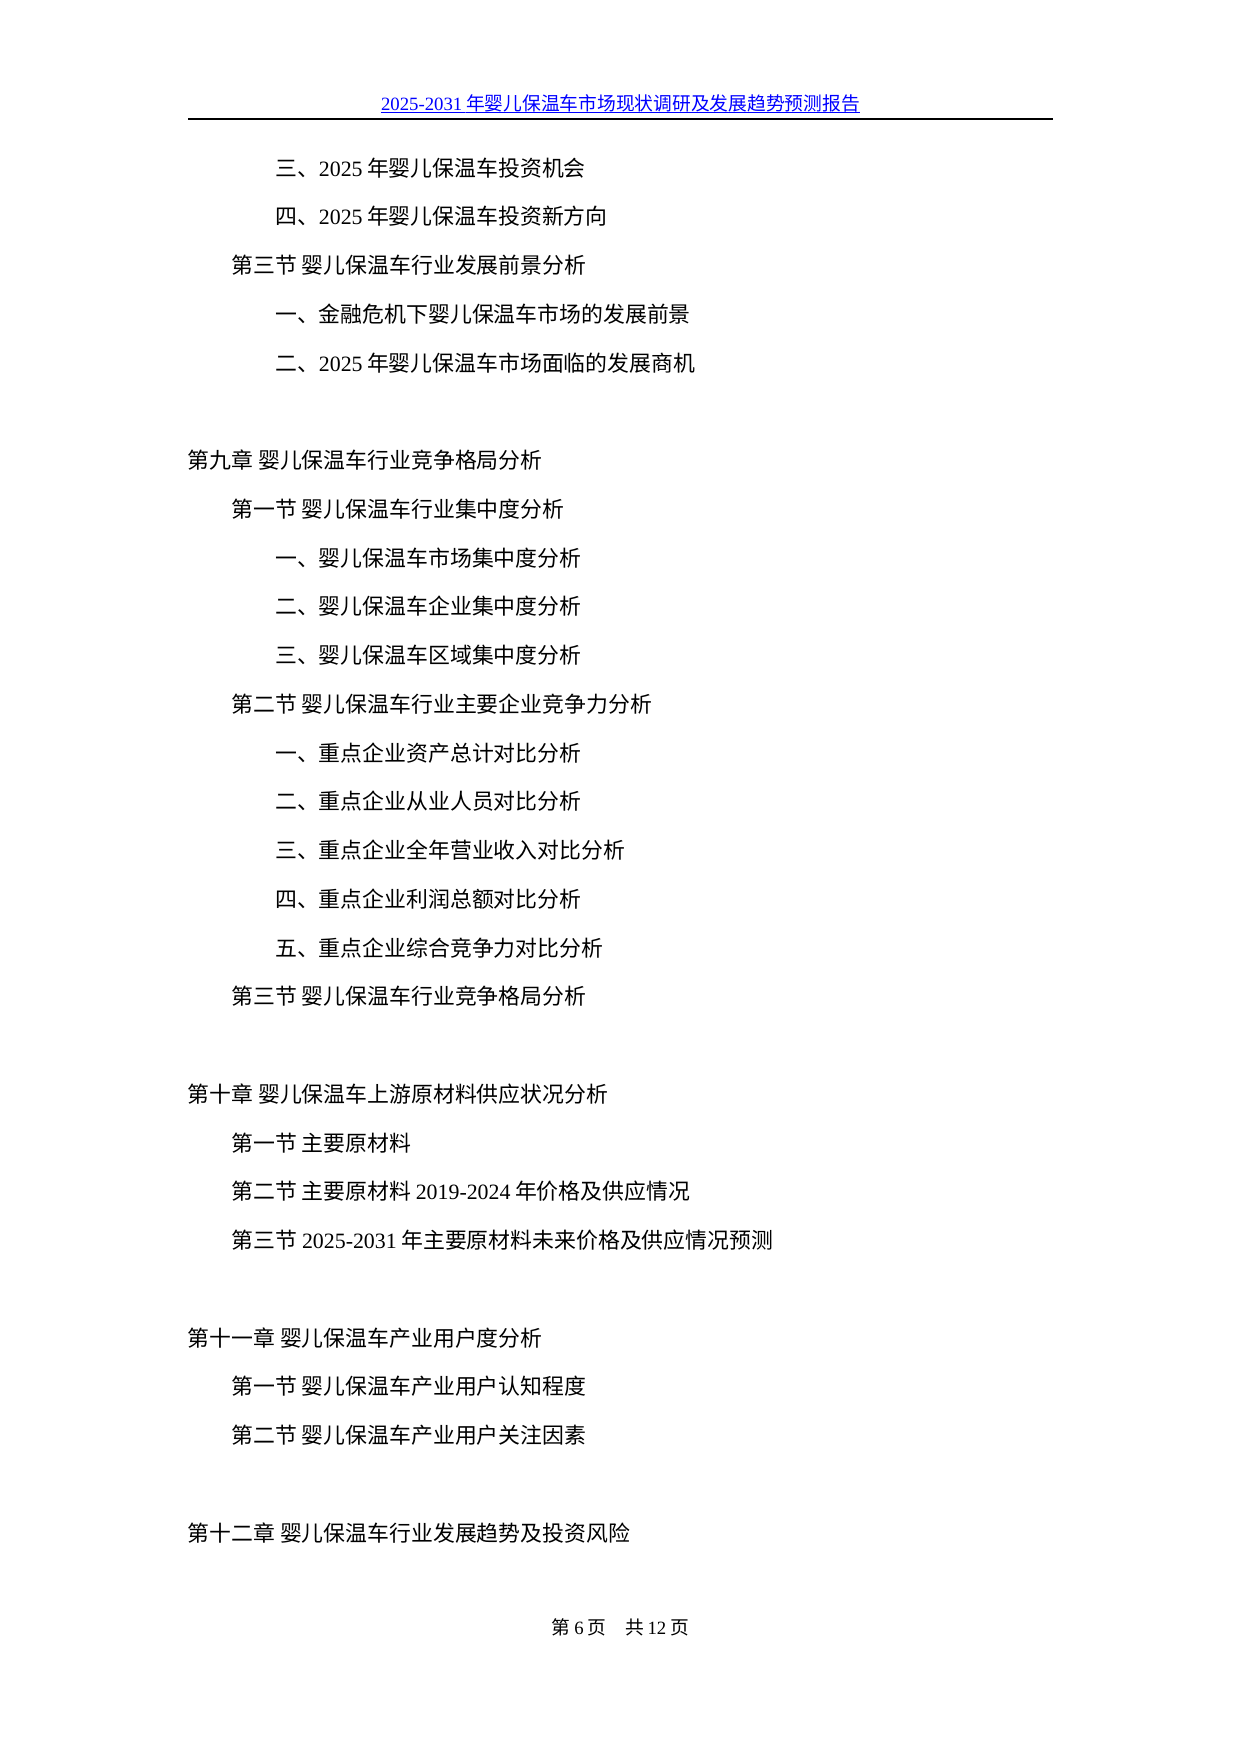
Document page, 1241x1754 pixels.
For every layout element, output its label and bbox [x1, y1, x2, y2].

text [187, 150, 1053, 1548]
